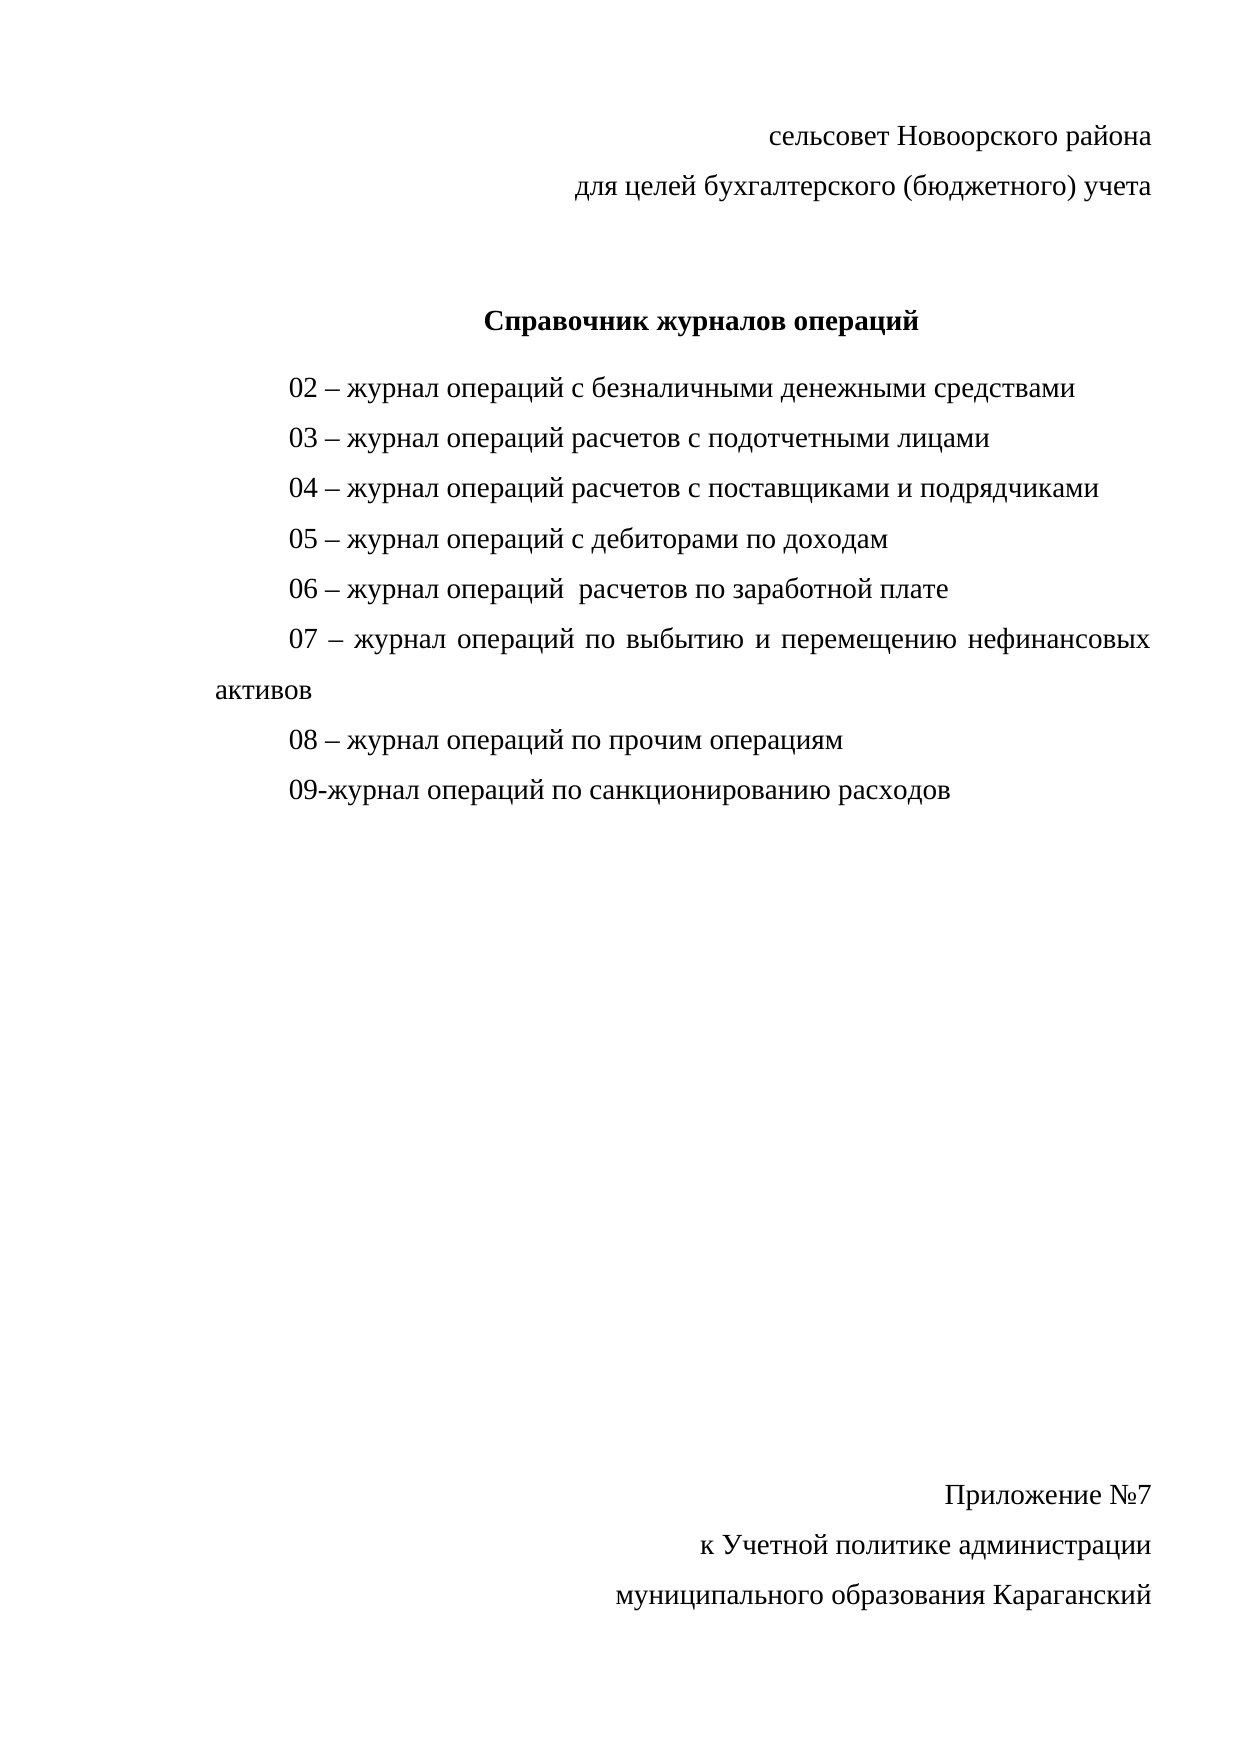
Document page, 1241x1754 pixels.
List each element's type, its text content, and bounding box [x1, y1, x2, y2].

text муниципального образования Караганский [177, 1577, 1152, 1611]
text 03 – журнал операций расчетов с подотчетными лицами [215, 420, 1152, 454]
text 08 – журнал операций по прочим операциям [215, 722, 1152, 756]
text к Учетной политике администрации [177, 1527, 1152, 1561]
text сельсовет Новоорского района [177, 118, 1152, 152]
text 06 – журнал операций расчетов по заработной плате [215, 571, 1152, 605]
text 04 – журнал операций расчетов с поставщиками и подрядчиками [215, 471, 1152, 504]
text Приложение №7 [177, 1477, 1152, 1510]
text 07 – журнал операций по выбытию и перемещению нефинансовых активов [215, 621, 1152, 705]
text для целей бухгалтерского (бюджетного) учета [177, 168, 1152, 202]
text 02 – журнал операций с безналичными денежными средствами [215, 370, 1152, 403]
text Справочник журналов операций [177, 303, 1152, 336]
text 09-журнал операций по санкционированию расходов [215, 772, 1152, 806]
text 05 – журнал операций с дебиторами по доходам [215, 521, 1152, 554]
